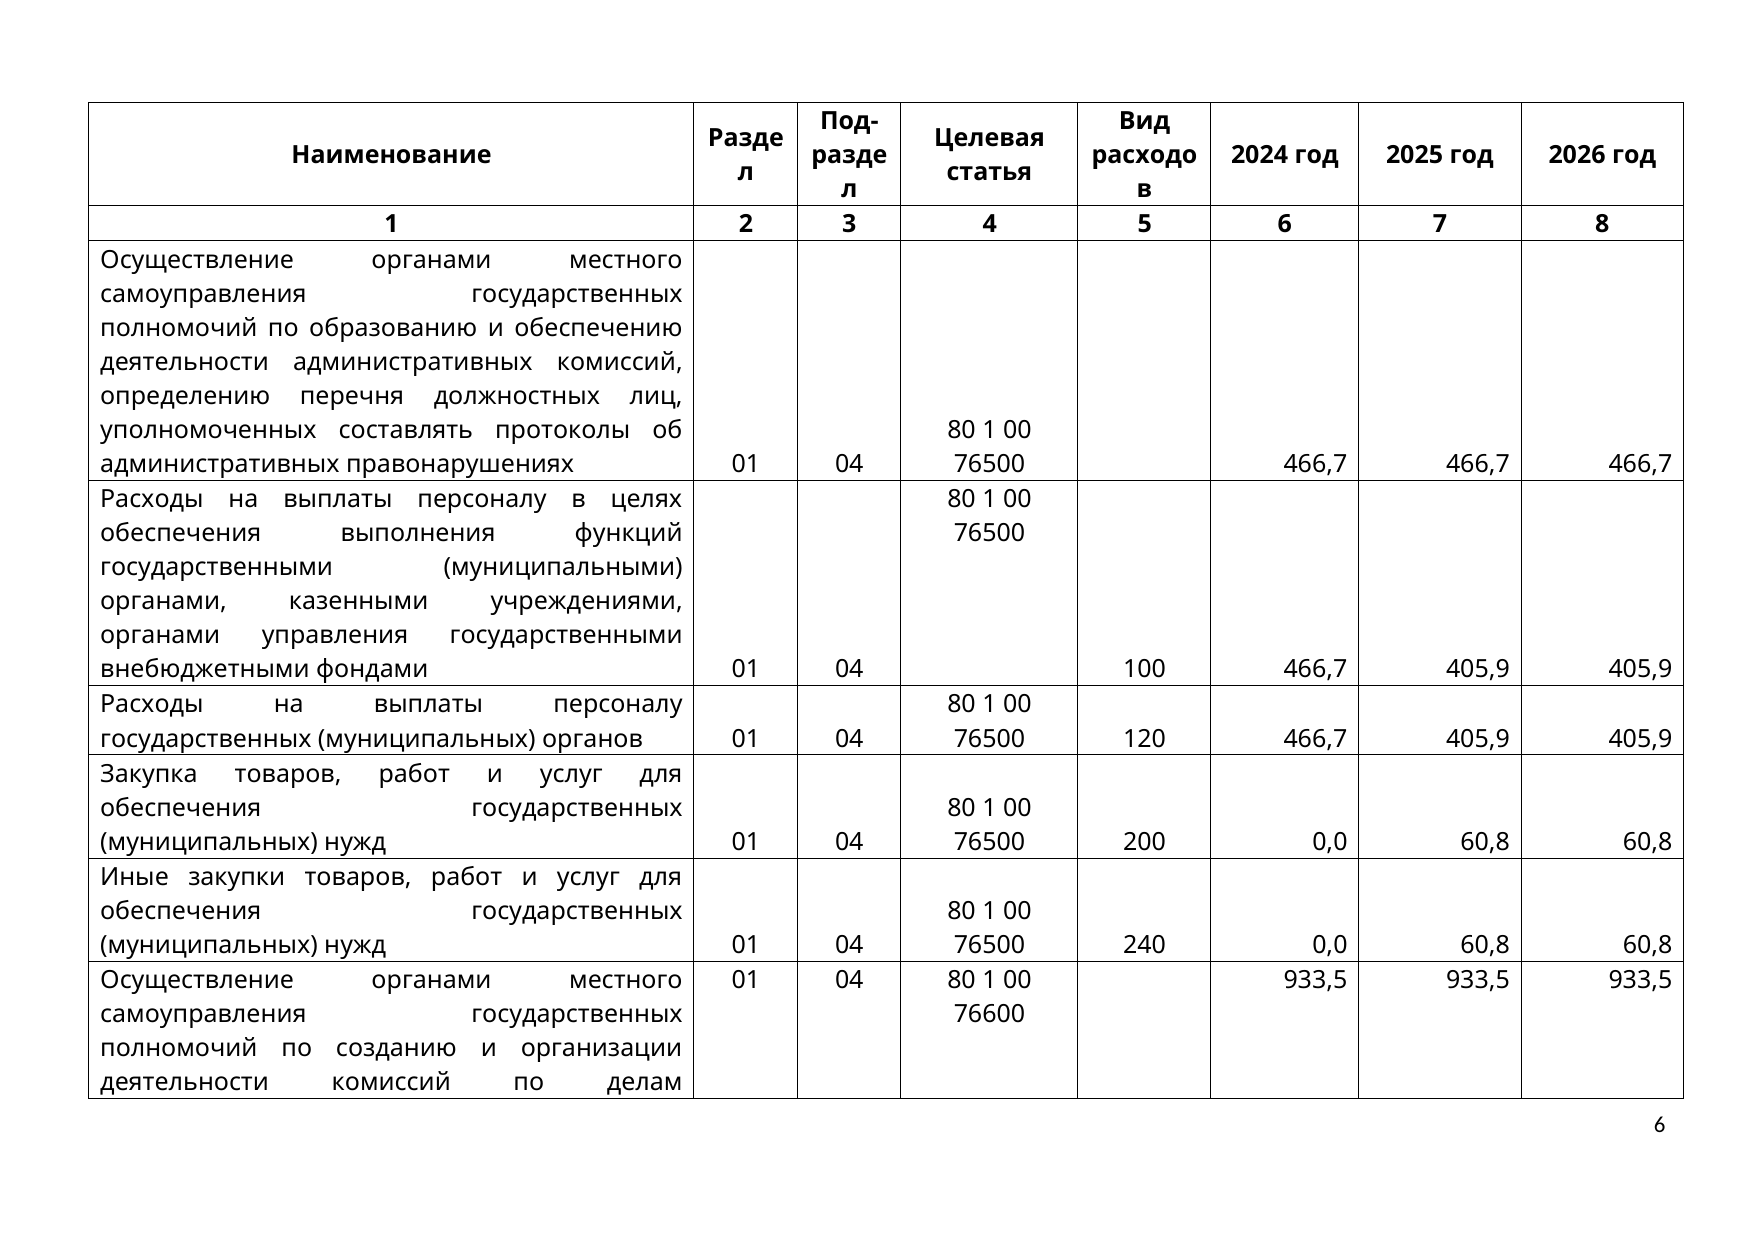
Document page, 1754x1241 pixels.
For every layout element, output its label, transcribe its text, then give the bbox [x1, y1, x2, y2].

table_cell 80 1 00 76600 [901, 962, 1077, 1098]
table_cell 240 [1078, 859, 1210, 961]
table_cell Расходы на выплаты персоналу в целях обеспечения выполнения функций государственными (муниципальными) органами, казенными учреждениями, органами управления государственными внебюджетными фондами [89, 481, 693, 685]
table_cell 01 [694, 962, 797, 1098]
table_cell 466,7 [1522, 241, 1683, 480]
table_cell 933,5 [1211, 962, 1358, 1098]
table_header Наименование [89, 103, 693, 205]
table_cell 80 1 00 76500 [901, 686, 1077, 754]
table_cell 80 1 00 76500 [901, 859, 1077, 961]
table_cell 80 1 00 76500 [901, 755, 1077, 857]
table_cell 6 [1211, 206, 1358, 240]
table_cell 100 [1078, 481, 1210, 685]
table_cell 60,8 [1522, 755, 1683, 857]
table_cell 80 1 00 76500 [901, 481, 1077, 685]
table_cell 60,8 [1359, 859, 1521, 961]
table_header Под-раздел [798, 103, 900, 205]
table_cell Закупка товаров, работ и услуг для обеспечения государственных (муниципальных) нужд [89, 755, 693, 857]
table_cell Иные закупки товаров, работ и услуг для обеспечения государственных (муниципальных) нужд [89, 859, 693, 961]
table_cell 466,7 [1211, 241, 1358, 480]
table_cell 04 [798, 962, 900, 1098]
table_header Вид расходов [1078, 103, 1210, 205]
table_cell 01 [694, 241, 797, 480]
table_cell 04 [798, 859, 900, 961]
table_cell 01 [694, 859, 797, 961]
table_cell 01 [694, 686, 797, 754]
table_cell 466,7 [1359, 241, 1521, 480]
table_cell 3 [798, 206, 900, 240]
table_cell 466,7 [1211, 686, 1358, 754]
table_cell 01 [694, 481, 797, 685]
table_cell Осуществление органами местного самоуправления государственных полномочий по образованию и обеспечению деятельности административных комиссий, определению перечня должностных лиц, уполномоченных составлять протоколы об административных правонарушениях [89, 241, 693, 480]
table_cell 200 [1078, 755, 1210, 857]
table_cell 933,5 [1359, 962, 1521, 1098]
table_cell [1078, 241, 1210, 480]
table_cell 01 [694, 755, 797, 857]
table_cell 405,9 [1359, 686, 1521, 754]
table_cell 0,0 [1211, 755, 1358, 857]
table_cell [89, 962, 693, 1098]
table_cell 2 [694, 206, 797, 240]
table_cell 60,8 [1522, 859, 1683, 961]
table_cell 405,9 [1522, 481, 1683, 685]
table_cell 04 [798, 755, 900, 857]
table_cell 60,8 [1359, 755, 1521, 857]
table_cell 04 [798, 481, 900, 685]
table_cell 405,9 [1522, 686, 1683, 754]
table_cell 80 1 00 76500 [901, 241, 1077, 480]
table_cell 1 [89, 206, 693, 240]
table_header Раздел [694, 103, 797, 205]
table_cell 4 [901, 206, 1077, 240]
table_header 2026 год [1522, 103, 1683, 205]
table_cell 5 [1078, 206, 1210, 240]
table_cell Расходы на выплаты персоналу государственных (муниципальных) органов [89, 686, 693, 754]
table_cell 120 [1078, 686, 1210, 754]
table_cell 04 [798, 241, 900, 480]
table_header Целевая статья [901, 103, 1077, 205]
table_cell 466,7 [1211, 481, 1358, 685]
table_cell 04 [798, 686, 900, 754]
table_cell 8 [1522, 206, 1683, 240]
table_header 2024 год [1211, 103, 1358, 205]
table_cell 933,5 [1522, 962, 1683, 1098]
table_cell 7 [1359, 206, 1521, 240]
table_cell [1078, 962, 1210, 1098]
table_header 2025 год [1359, 103, 1521, 205]
table_cell 405,9 [1359, 481, 1521, 685]
table_cell 0,0 [1211, 859, 1358, 961]
